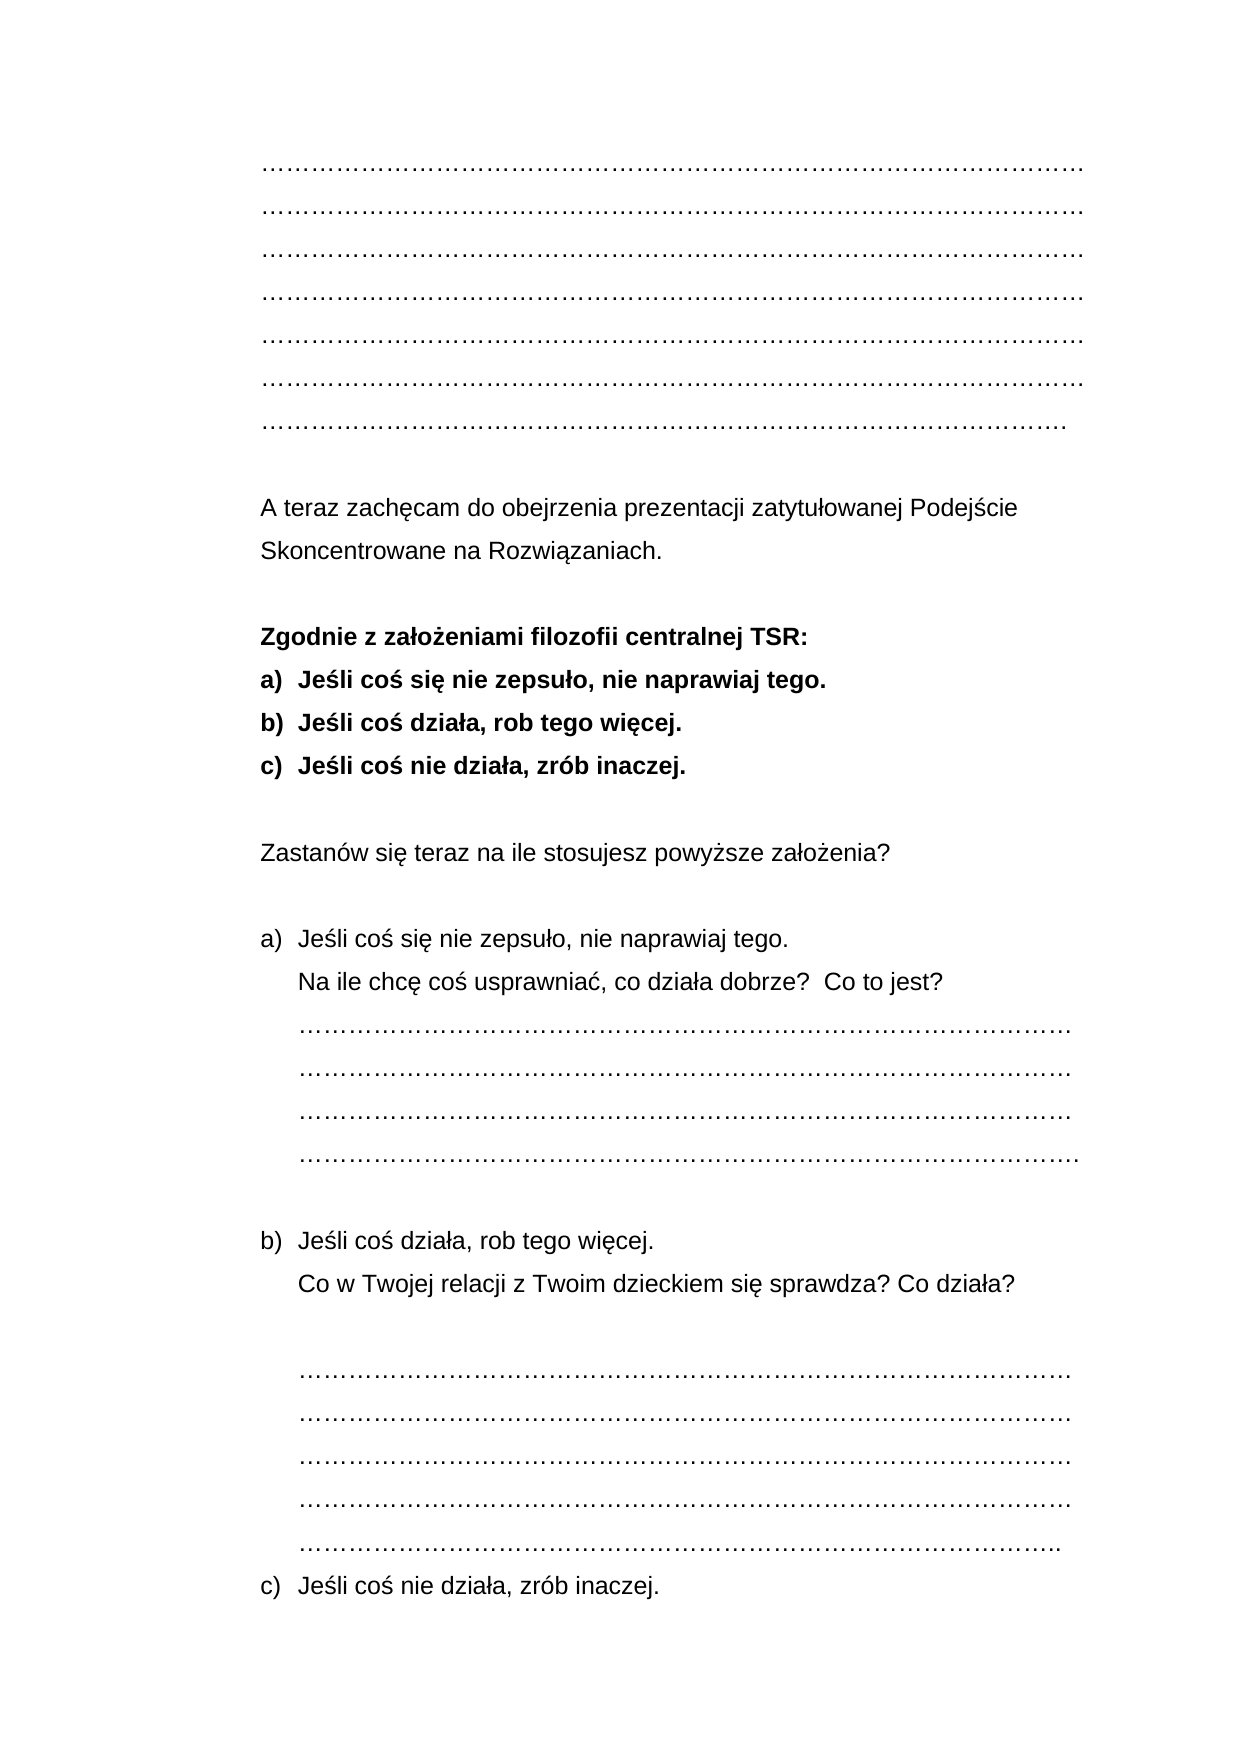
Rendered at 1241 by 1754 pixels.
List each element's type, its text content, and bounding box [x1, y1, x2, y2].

list ………………………………………………………………………………………………………………………………………………………………………………………………………………………………………………………………………………………………………………………………………………………………………………………………………………………….. [298, 1355, 1093, 1556]
list Jeśli coś nie działa, zrób inaczej. [260, 1571, 1093, 1599]
list Jeśli coś działa, rob tego więcej. [260, 708, 1093, 737]
list A teraz zachęcam do obejrzenia prezentacji zatytułowanej Podejście Skoncentrowane na Rozwiązaniach. [260, 493, 1093, 564]
list Co w Twojej relacji z Twoim dzieckiem się sprawdza? Co działa? [298, 1269, 1093, 1298]
list Na ile chcę coś usprawniać, co działa dobrze? Co to jest? …………………………………………………………………………………………………………………………………………………………………………………………………………………………………………………………………………………………………………………………………………. [298, 967, 1093, 1168]
list Zastanów się teraz na ile stosujesz powyższe założenia? [260, 838, 1093, 866]
list Jeśli coś działa, rob tego więcej. [260, 1226, 1093, 1254]
list Jeśli coś się nie zepsuło, nie naprawiaj tego. [260, 924, 1093, 953]
list Zgodnie z założeniami filozofii centralnej TSR: [260, 622, 1093, 651]
list Jeśli coś nie działa, zrób inaczej. [260, 751, 1093, 780]
list ……………………………………………………………………………………………………………………………………………………………………………………………………………………………………………………………………………………………………………………………………………………………………………………………………………………………………………………………………………………………………………………………………………………………………………………………………………………………………. [260, 148, 1093, 435]
list Jeśli coś się nie zepsuło, nie naprawiaj tego. [260, 665, 1093, 694]
